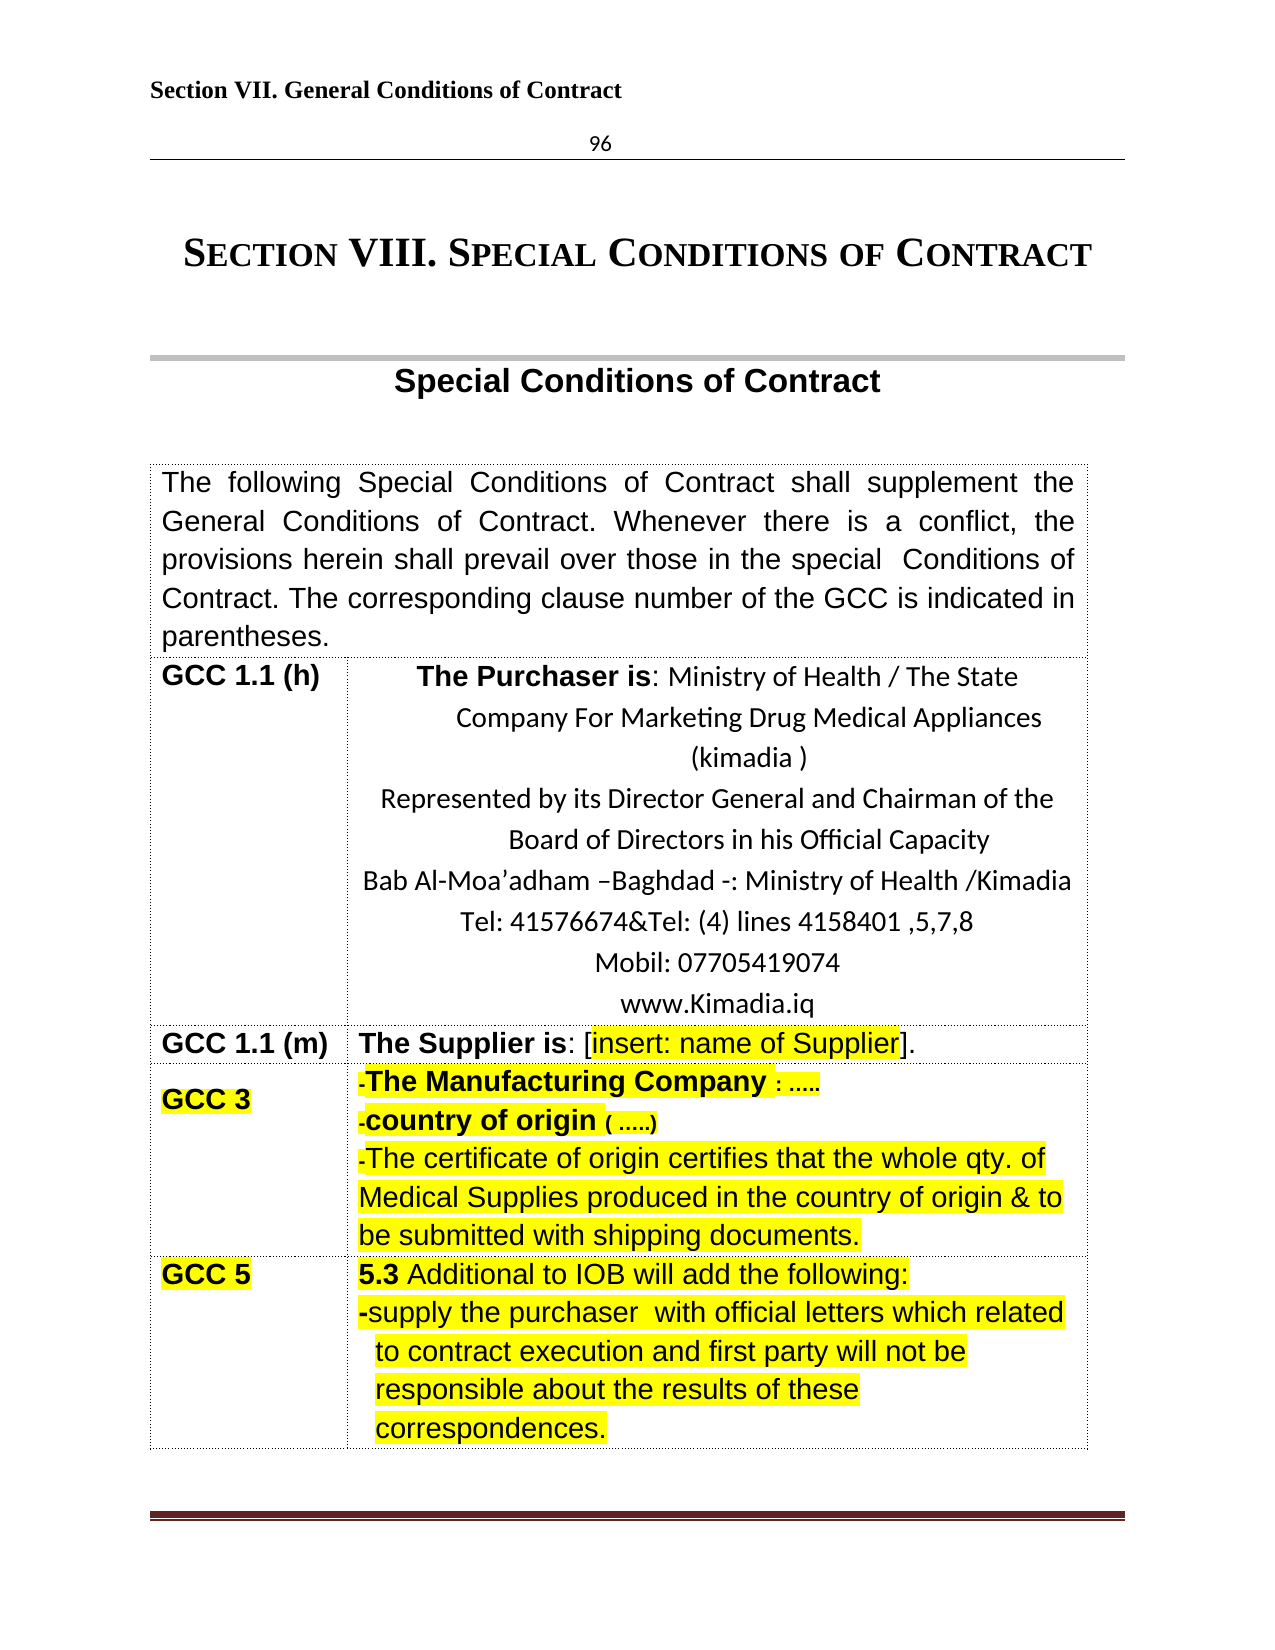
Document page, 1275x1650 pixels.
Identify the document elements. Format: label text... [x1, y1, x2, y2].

text Special Conditions of Contract [150, 361, 1125, 400]
subtitle Section VIII. Special Conditions of Contract [150, 228, 1125, 276]
table_cell GCC 1.1 (m) [150, 1025, 347, 1063]
table_cell The Supplier is: [insert: name of Supplier]. [347, 1025, 1088, 1063]
table_cell GCC 1.1 (h) [150, 657, 347, 1025]
table_cell The Purchaser is: Ministry of Health / The State Company For Marketing Drug Medical Appliances (kimadia ) Represented by its Director General and Chairman of the Board of Directors in his Official Capacity Bab Al-Moa’adham –Baghdad -: Ministry of Health /Kimadia Tel: 41576674&Tel: (4) lines 4158401 ,5,7,8 Mobil: 07705419074 www.Kimadia.iq [347, 657, 1088, 1025]
table_cell GCC 3 [150, 1063, 347, 1256]
table_header The following Special Conditions of Contract shall supplement the General Conditions of Contract. Whenever there is a conflict, the provisions herein shall prevail over those in the special Conditions of Contract. The corresponding clause number of the GCC is indicated in parentheses. [150, 464, 1088, 657]
table_cell -The Manufacturing Company : ….. -country of origin ( …..) -The certificate of origin certifies that the whole qty. of Medical Supplies produced in the country of origin & to be submitted with shipping documents. [347, 1063, 1088, 1256]
table_cell GCC 5 [150, 1256, 347, 1448]
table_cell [347, 1256, 1088, 1448]
